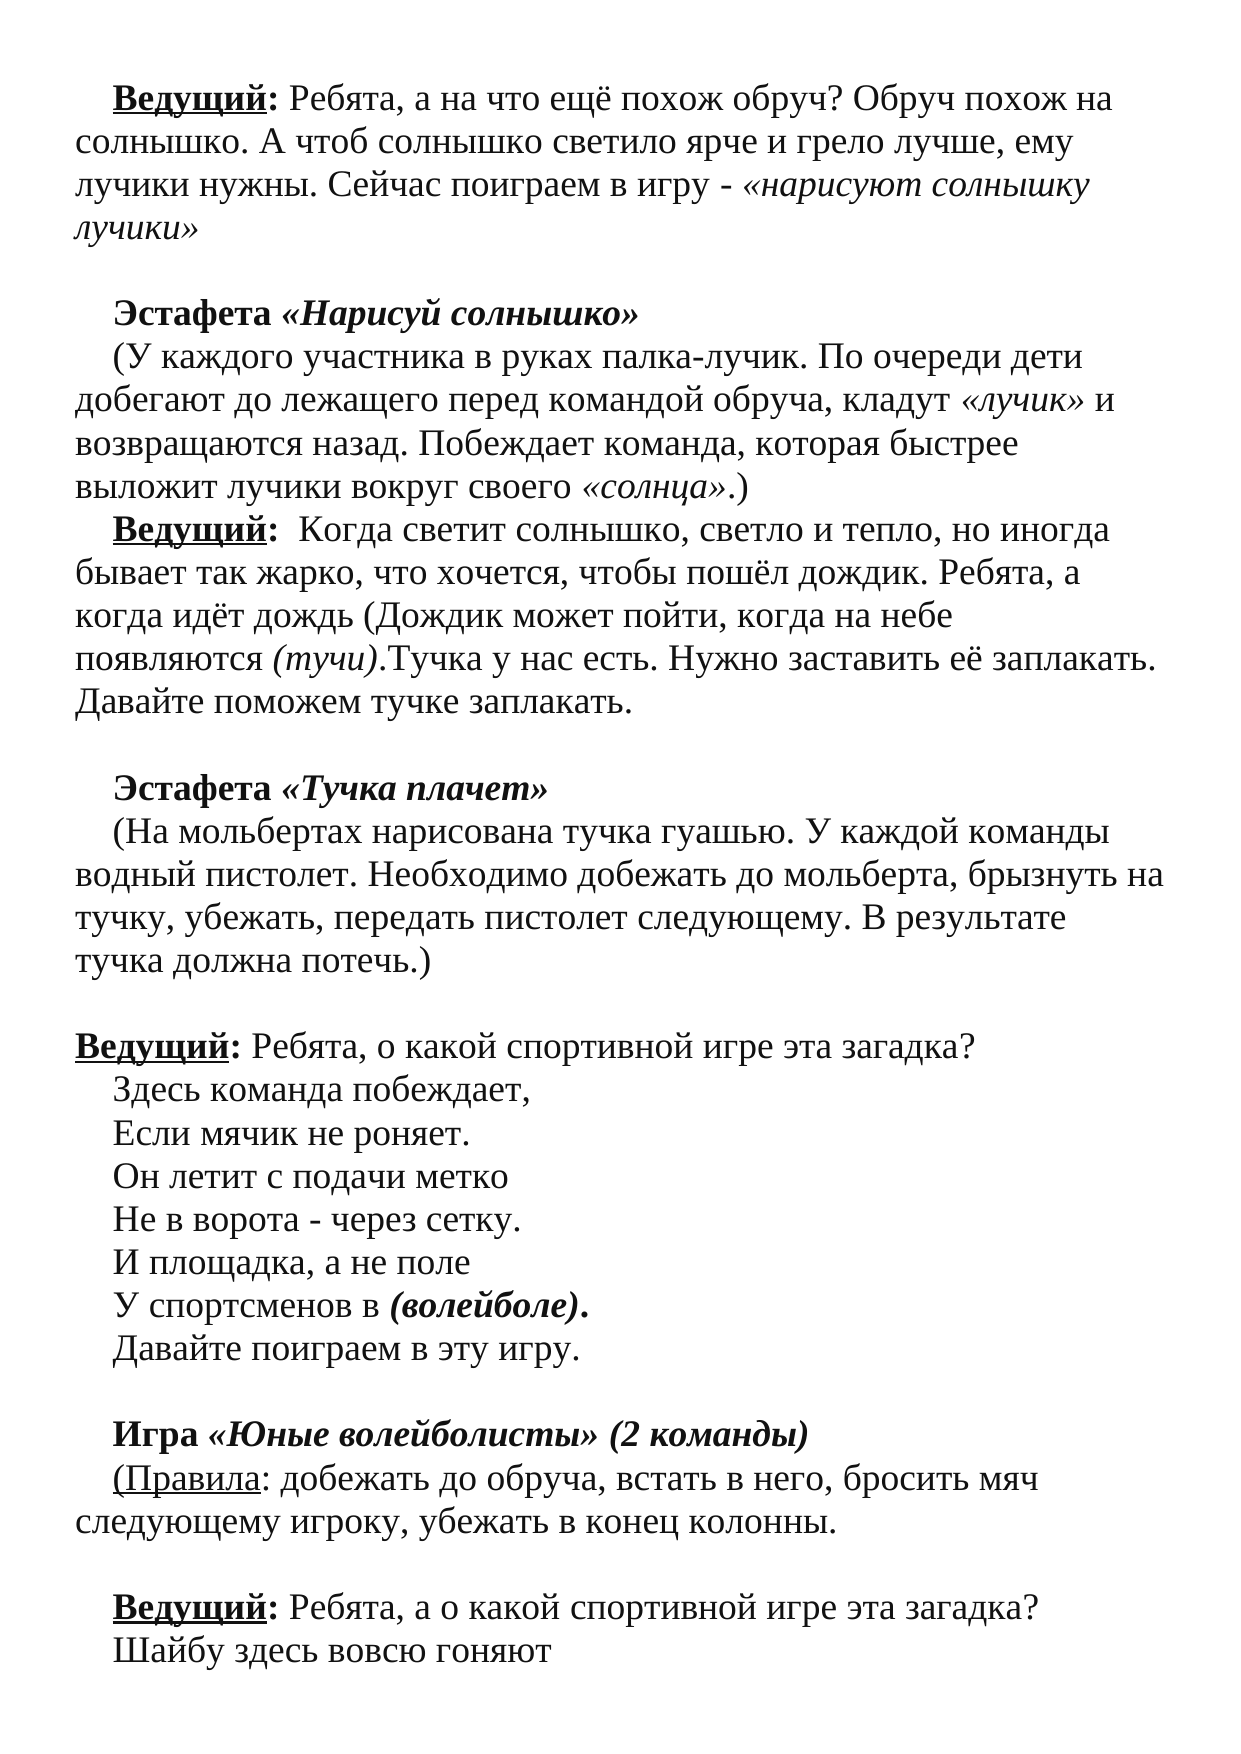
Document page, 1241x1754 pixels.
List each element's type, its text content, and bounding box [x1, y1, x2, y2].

text Игра «Юные волейболисты» (2 команды) [75, 1412, 1165, 1455]
text Ведущий: Ребята, а о какой спортивной игре эта загадка? [75, 1584, 1165, 1627]
text Ведущий: Ребята, а на что ещё похож обруч? Обруч похож на солнышко. А чтоб солнышко светило ярче и грело лучше, ему лучики нужны. Сейчас поиграем в игру - «нарисуют солнышку лучики» [75, 75, 1165, 247]
text Он летит с подачи метко [75, 1153, 1165, 1196]
text Давайте поиграем в эту игру. [75, 1326, 1165, 1369]
text Эстафета «Нарисуй солнышко» [75, 291, 1165, 334]
text У спортсменов в (волейболе). [75, 1282, 1165, 1326]
text Здесь команда побеждает, [75, 1067, 1165, 1110]
text Ведущий: Ребята, о какой спортивной игре эта загадка? [75, 1024, 1165, 1067]
text Шайбу здесь вовсю гоняют [75, 1627, 1165, 1671]
text Ведущий: Когда светит солнышко, светло и тепло, но иногда бывает так жарко, что хочется, чтобы пошёл дождик. Ребята, а когда идёт дождь (Дождик может пойти, когда на небе появляются (тучи).Тучка у нас есть. Нужно заставить её заплакать. Давайте поможем тучке заплакать. [75, 506, 1165, 722]
text (Правила: добежать до обруча, встать в него, бросить мяч следующему игроку, убежать в конец колонны. [75, 1455, 1165, 1541]
text (У каждого участника в руках палка-лучик. По очереди дети добегают до лежащего перед командой обруча, кладут «лучик» и возвращаются назад. Побеждает команда, которая быстрее выложит лучики вокруг своего «солнца».) [75, 334, 1165, 506]
text Эстафета «Тучка плачет» [75, 765, 1165, 808]
text Если мячик не роняет. [75, 1110, 1165, 1153]
text Не в ворота - через сетку. [75, 1196, 1165, 1239]
text И площадка, а не поле [75, 1239, 1165, 1282]
text (На мольбертах нарисована тучка гуашью. У каждой команды водный пистолет. Необходимо добежать до мольберта, брызнуть на тучку, убежать, передать пистолет следующему. В результате тучка должна потечь.) [75, 808, 1165, 981]
